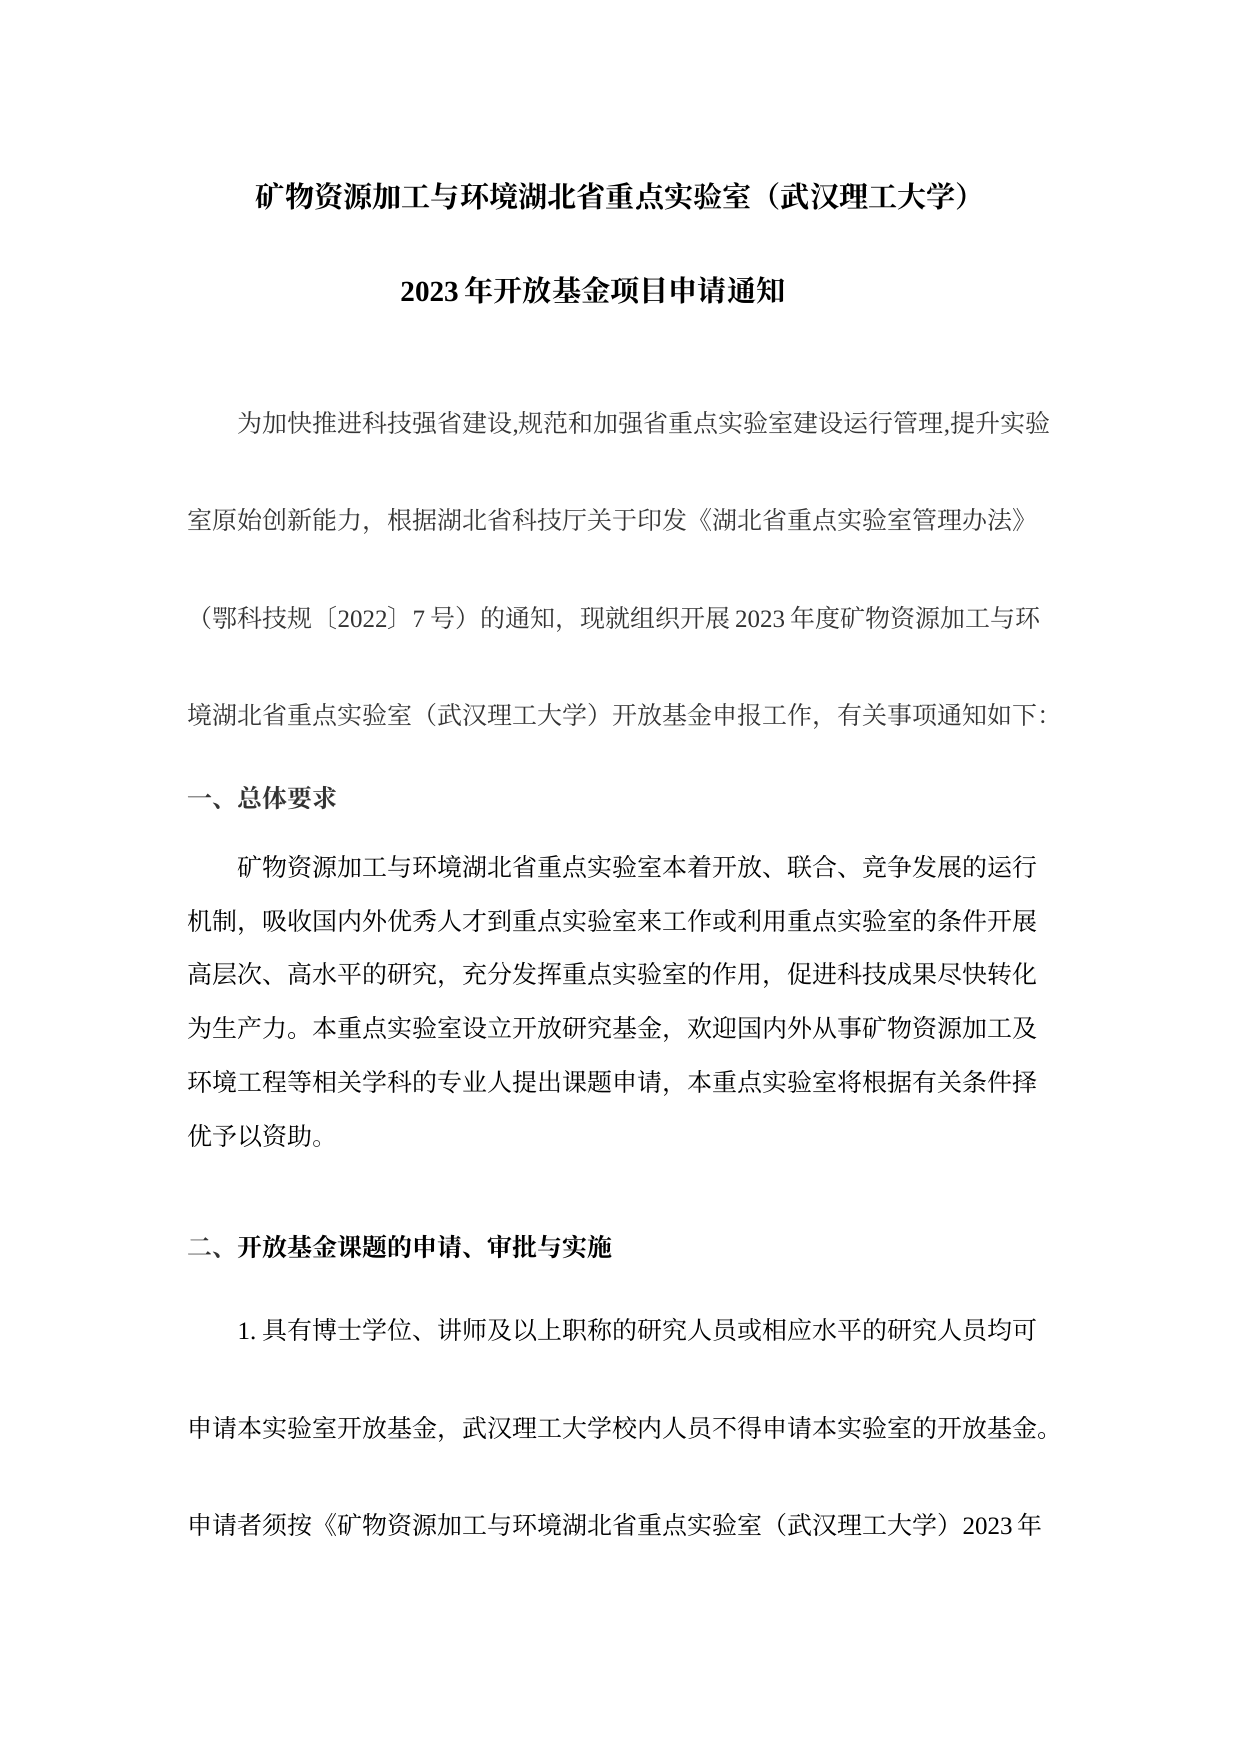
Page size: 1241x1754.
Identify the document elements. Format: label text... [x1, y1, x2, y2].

text 矿物资源加工与环境湖北省重点实验室（武汉理工大学） [187, 162, 1053, 227]
text 为加快推进科技强省建设,规范和加强省重点实验室建设运行管理,提升实验室原始创新能力，根据湖北省科技厅关于印发《湖北省重点实验室管理办法》（鄂科技规〔2022〕7号）的通知，现就组织开展2023年度矿物资源加工与环境湖北省重点实验室（武汉理工大学）开放基金申报工作，有关事项通知如下： [187, 389, 1053, 746]
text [187, 1296, 1053, 1556]
text 二、开放基金课题的申请、审批与实施 [187, 1213, 1053, 1278]
text 矿物资源加工与环境湖北省重点实验室本着开放、联合、竞争发展的运行机制，吸收国内外优秀人才到重点实验室来工作或利用重点实验室的条件开展高层次、高水平的研究，充分发挥重点实验室的作用，促进科技成果尽快转化为生产力。本重点实验室设立开放研究基金，欢迎国内外从事矿物资源加工及环境工程等相关学科的专业人提出课题申请，本重点实验室将根据有关条件择优予以资助。 [187, 847, 1053, 1152]
text 2023年开放基金项目申请通知 [187, 256, 1053, 321]
text 一、总体要求 [187, 764, 1053, 829]
